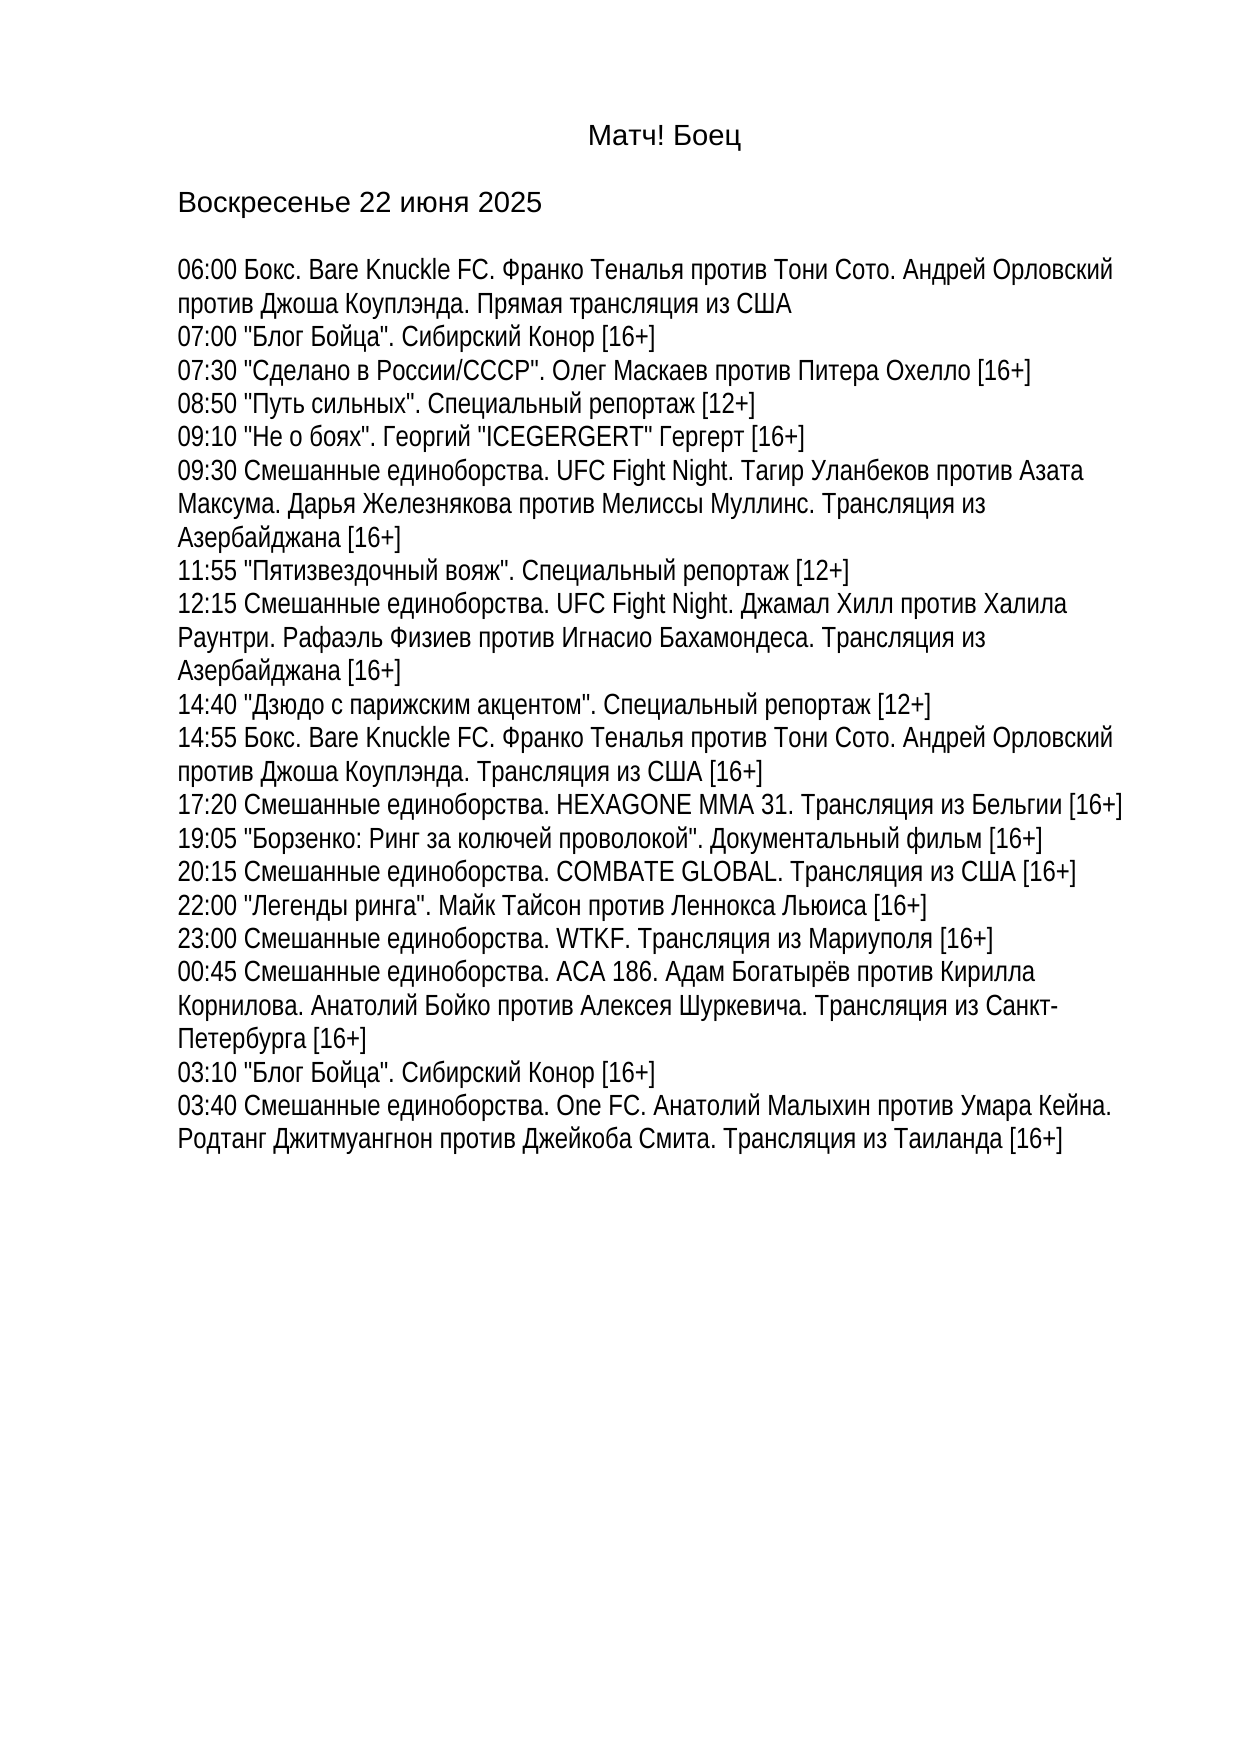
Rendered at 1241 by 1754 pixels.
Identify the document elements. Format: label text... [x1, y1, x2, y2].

text 20:15 Смешанные единоборства. COMBATE GLOBAL. Трансляция из США [16+] [177, 854, 1152, 888]
text 17:20 Смешанные единоборства. HEXAGONE MMA 31. Трансляция из Бельгии [16+] [177, 787, 1152, 821]
text 03:40 Смешанные единоборства. One FC. Анатолий Малыхин против Умара Кейна. Родтанг Джитмуангнон против Джейкоба Смита. Трансляция из Таиланда [16+] [177, 1088, 1152, 1155]
text 14:40 "Дзюдо с парижским акцентом". Специальный репортаж [12+] [177, 687, 1152, 720]
text 03:10 "Блог Бойца". Сибирский Конор [16+] [177, 1055, 1152, 1088]
text 00:45 Смешанные единоборства. АСА 186. Адам Богатырёв против Кирилла Корнилова. Анатолий Бойко против Алексея Шуркевича. Трансляция из Санкт-Петербурга [16+] [177, 954, 1152, 1055]
text 07:00 "Блог Бойца". Сибирский Конор [16+] [177, 319, 1152, 353]
text 09:30 Смешанные единоборства. UFC Fight Night. Тагир Уланбеков против Азата Максума. Дарья Железнякова против Мелиссы Муллинс. Трансляция из Азербайджана [16+] [177, 453, 1152, 553]
text 22:00 "Легенды ринга". Майк Тайсон против Леннокса Льюиса [16+] [177, 888, 1152, 921]
text Воскресенье 22 июня 2025 [177, 185, 1152, 219]
text 08:50 "Путь сильных". Специальный репортаж [12+] [177, 386, 1152, 419]
text 11:55 "Пятизвездочный вояж". Специальный репортаж [12+] [177, 553, 1152, 587]
text 12:15 Смешанные единоборства. UFC Fight Night. Джамал Хилл против Халила Раунтри. Рафаэль Физиев против Игнасио Бахамондеса. Трансляция из Азербайджана [16+] [177, 587, 1152, 687]
text Матч! Боец [177, 118, 1152, 152]
text 23:00 Смешанные единоборства. WTKF. Трансляция из Мариуполя [16+] [177, 921, 1152, 954]
text 14:55 Бокс. Bare Knuckle FC. Франко Теналья против Тони Сото. Андрей Орловский против Джоша Коуплэнда. Трансляция из США [16+] [177, 720, 1152, 787]
text 07:30 "Сделано в России/СССР". Олег Маскаев против Питера Охелло [16+] [177, 353, 1152, 386]
text 09:10 "Не о боях". Георгий "ICEGERGERT" Гергерт [16+] [177, 419, 1152, 453]
text 06:00 Бокс. Bare Knuckle FC. Франко Теналья против Тони Сото. Андрей Орловский против Джоша Коуплэнда. Прямая трансляция из США [177, 252, 1152, 319]
text 19:05 "Борзенко: Ринг за колючей проволокой". Документальный фильм [16+] [177, 821, 1152, 854]
